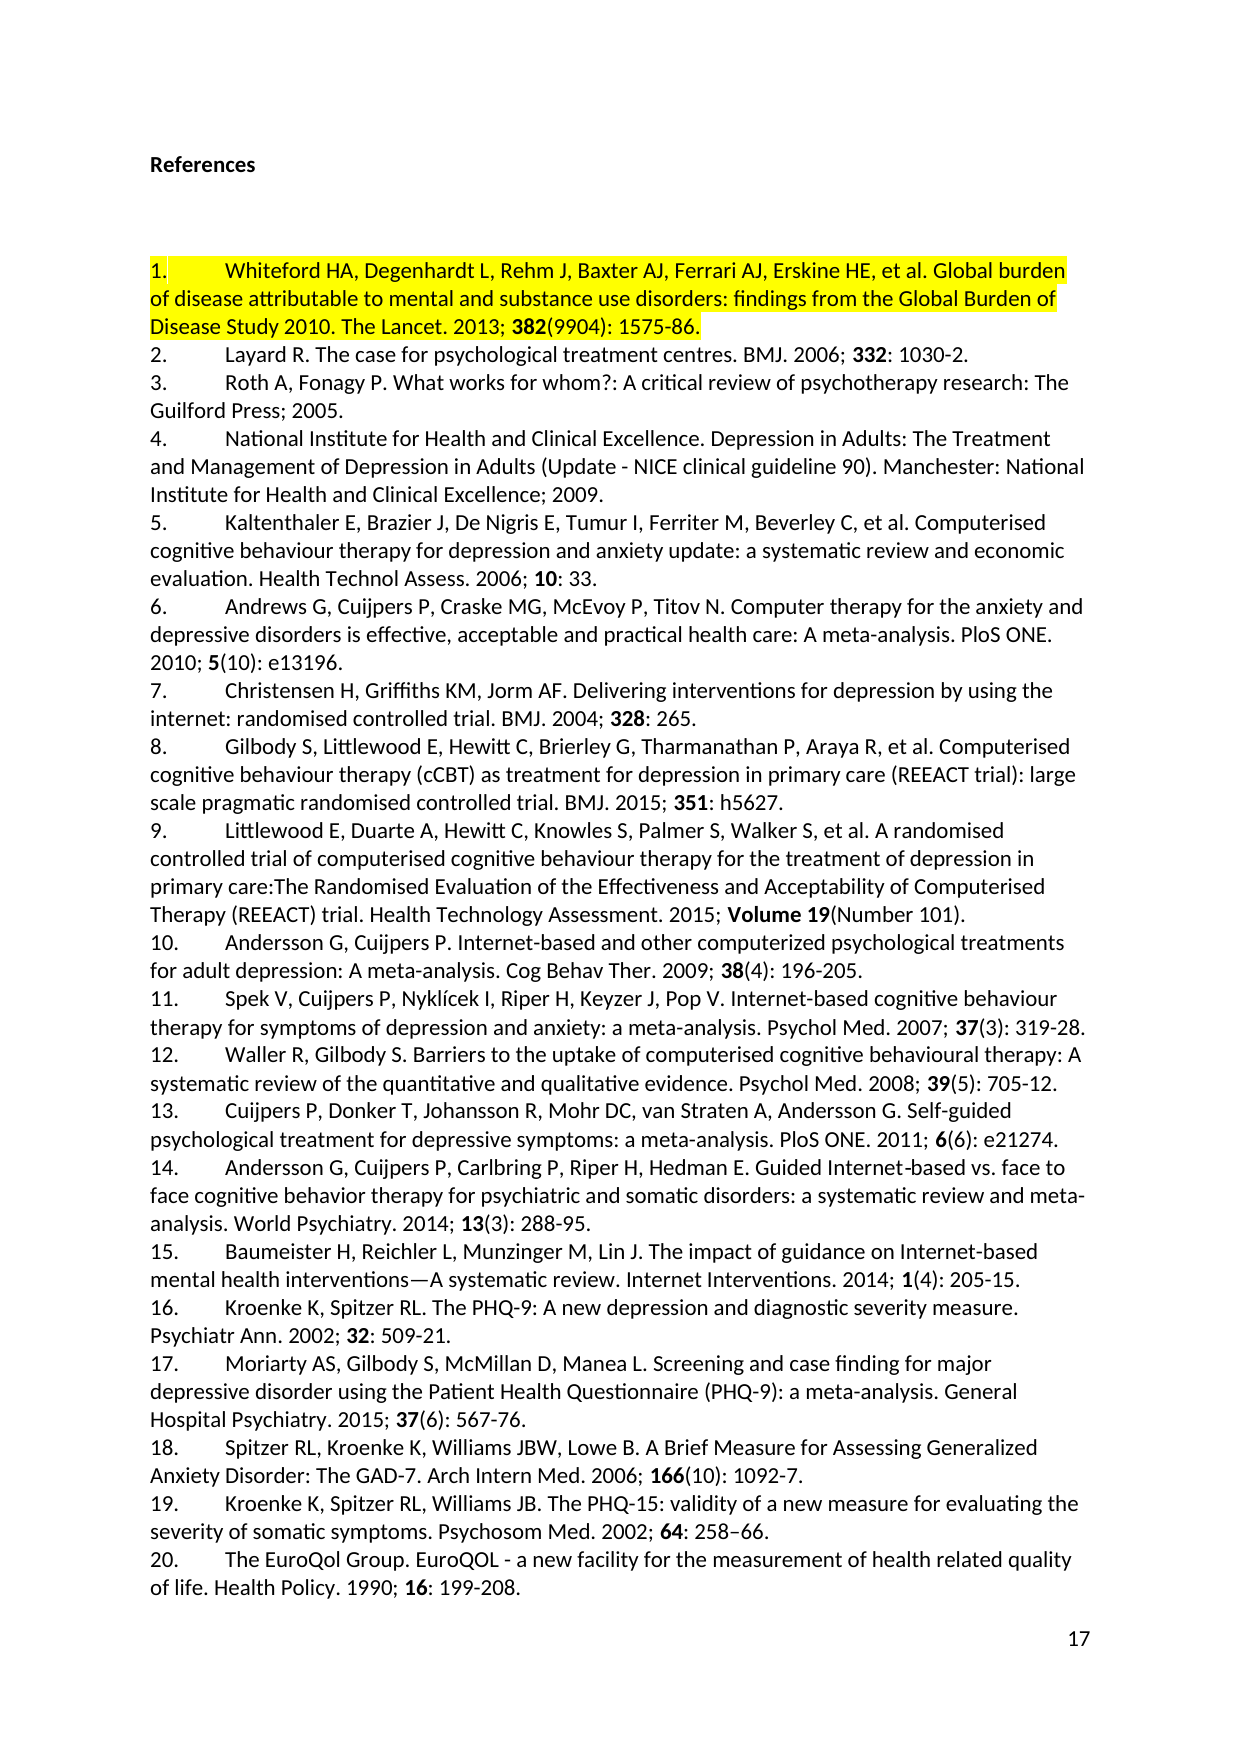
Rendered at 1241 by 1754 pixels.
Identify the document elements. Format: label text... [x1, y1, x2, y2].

text 2. Layard R. The case for psychological treatment centres. BMJ. 2006; 332: 1030-2. [150, 340, 1090, 368]
text 7. Christensen H, Griffiths KM, Jorm AF. Delivering interventions for depression by using the internet: randomised controlled trial. BMJ. 2004; 328: 265. [150, 676, 1090, 732]
text 14. Andersson G, Cuijpers P, Carlbring P, Riper H, Hedman E. Guided Internet‐based vs. face to face cognitive behavior therapy for psychiatric and somatic disorders: a systematic review and meta-analysis. World Psychiatry. 2014; 13(3): 288-95. [150, 1153, 1090, 1237]
text 20. The EuroQol Group. EuroQOL - a new facility for the measurement of health related quality of life. Health Policy. 1990; 16: 199-208. [150, 1545, 1090, 1601]
text 12. Waller R, Gilbody S. Barriers to the uptake of computerised cognitive behavioural therapy: A systematic review of the quantitative and qualitative evidence. Psychol Med. 2008; 39(5): 705-12. [150, 1041, 1090, 1097]
text 5. Kaltenthaler E, Brazier J, De Nigris E, Tumur I, Ferriter M, Beverley C, et al. Computerised cognitive behaviour therapy for depression and anxiety update: a systematic review and economic evaluation. Health Technol Assess. 2006; 10: 33. [150, 508, 1090, 592]
text 18. Spitzer RL, Kroenke K, Williams JBW, Lowe B. A Brief Measure for Assessing Generalized Anxiety Disorder: The GAD-7. Arch Intern Med. 2006; 166(10): 1092-7. [150, 1433, 1090, 1489]
text 6. Andrews G, Cuijpers P, Craske MG, McEvoy P, Titov N. Computer therapy for the anxiety and depressive disorders is effective, acceptable and practical health care: A meta-analysis. PloS ONE. 2010; 5(10): e13196. [150, 592, 1090, 676]
text 1. Whiteford HA, Degenhardt L, Rehm J, Baxter AJ, Ferrari AJ, Erskine HE, et al. Global burden of disease attributable to mental and substance use disorders: findings from the Global Burden of Disease Study 2010. The Lancet. 2013; 382(9904): 1575-86. [701, 256, 1090, 340]
text 3. Roth A, Fonagy P. What works for whom?: A critical review of psychotherapy research: The Guilford Press; 2005. [150, 368, 1090, 424]
text 19. Kroenke K, Spitzer RL, Williams JB. The PHQ-15: validity of a new measure for evaluating the severity of somatic symptoms. Psychosom Med. 2002; 64: 258–66. [150, 1489, 1090, 1545]
text 4. National Institute for Health and Clinical Excellence. Depression in Adults: The Treatment and Management of Depression in Adults (Update - NICE clinical guideline 90). Manchester: National Institute for Health and Clinical Excellence; 2009. [150, 424, 1090, 508]
text 15. Baumeister H, Reichler L, Munzinger M, Lin J. The impact of guidance on Internet-based mental health interventions—A systematic review. Internet Interventions. 2014; 1(4): 205-15. [150, 1237, 1090, 1293]
text 8. Gilbody S, Littlewood E, Hewitt C, Brierley G, Tharmanathan P, Araya R, et al. Computerised cognitive behaviour therapy (cCBT) as treatment for depression in primary care (REEACT trial): large scale pragmatic randomised controlled trial. BMJ. 2015; 351: h5627. [150, 732, 1090, 816]
text 11. Spek V, Cuijpers P, Nyklícek I, Riper H, Keyzer J, Pop V. Internet-based cognitive behaviour therapy for symptoms of depression and anxiety: a meta-analysis. Psychol Med. 2007; 37(3): 319-28. [150, 984, 1090, 1041]
text 16. Kroenke K, Spitzer RL. The PHQ-9: A new depression and diagnostic severity measure. Psychiatr Ann. 2002; 32: 509-21. [150, 1293, 1090, 1349]
text 17. Moriarty AS, Gilbody S, McMillan D, Manea L. Screening and case finding for major depressive disorder using the Patient Health Questionnaire (PHQ-9): a meta-analysis. General Hospital Psychiatry. 2015; 37(6): 567-76. [150, 1349, 1090, 1433]
text 13. Cuijpers P, Donker T, Johansson R, Mohr DC, van Straten A, Andersson G. Self-guided psychological treatment for depressive symptoms: a meta-analysis. PloS ONE. 2011; 6(6): e21274. [150, 1097, 1090, 1153]
text 10. Andersson G, Cuijpers P. Internet-based and other computerized psychological treatments for adult depression: A meta-analysis. Cog Behav Ther. 2009; 38(4): 196-205. [150, 928, 1090, 984]
text 9. Littlewood E, Duarte A, Hewitt C, Knowles S, Palmer S, Walker S, et al. A randomised controlled trial of computerised cognitive behaviour therapy for the treatment of depression in primary care:The Randomised Evaluation of the Effectiveness and Acceptability of Computerised Therapy (REEACT) trial. Health Technology Assessment. 2015; Volume 19(Number 101). [150, 816, 1090, 928]
text References [150, 150, 1090, 178]
